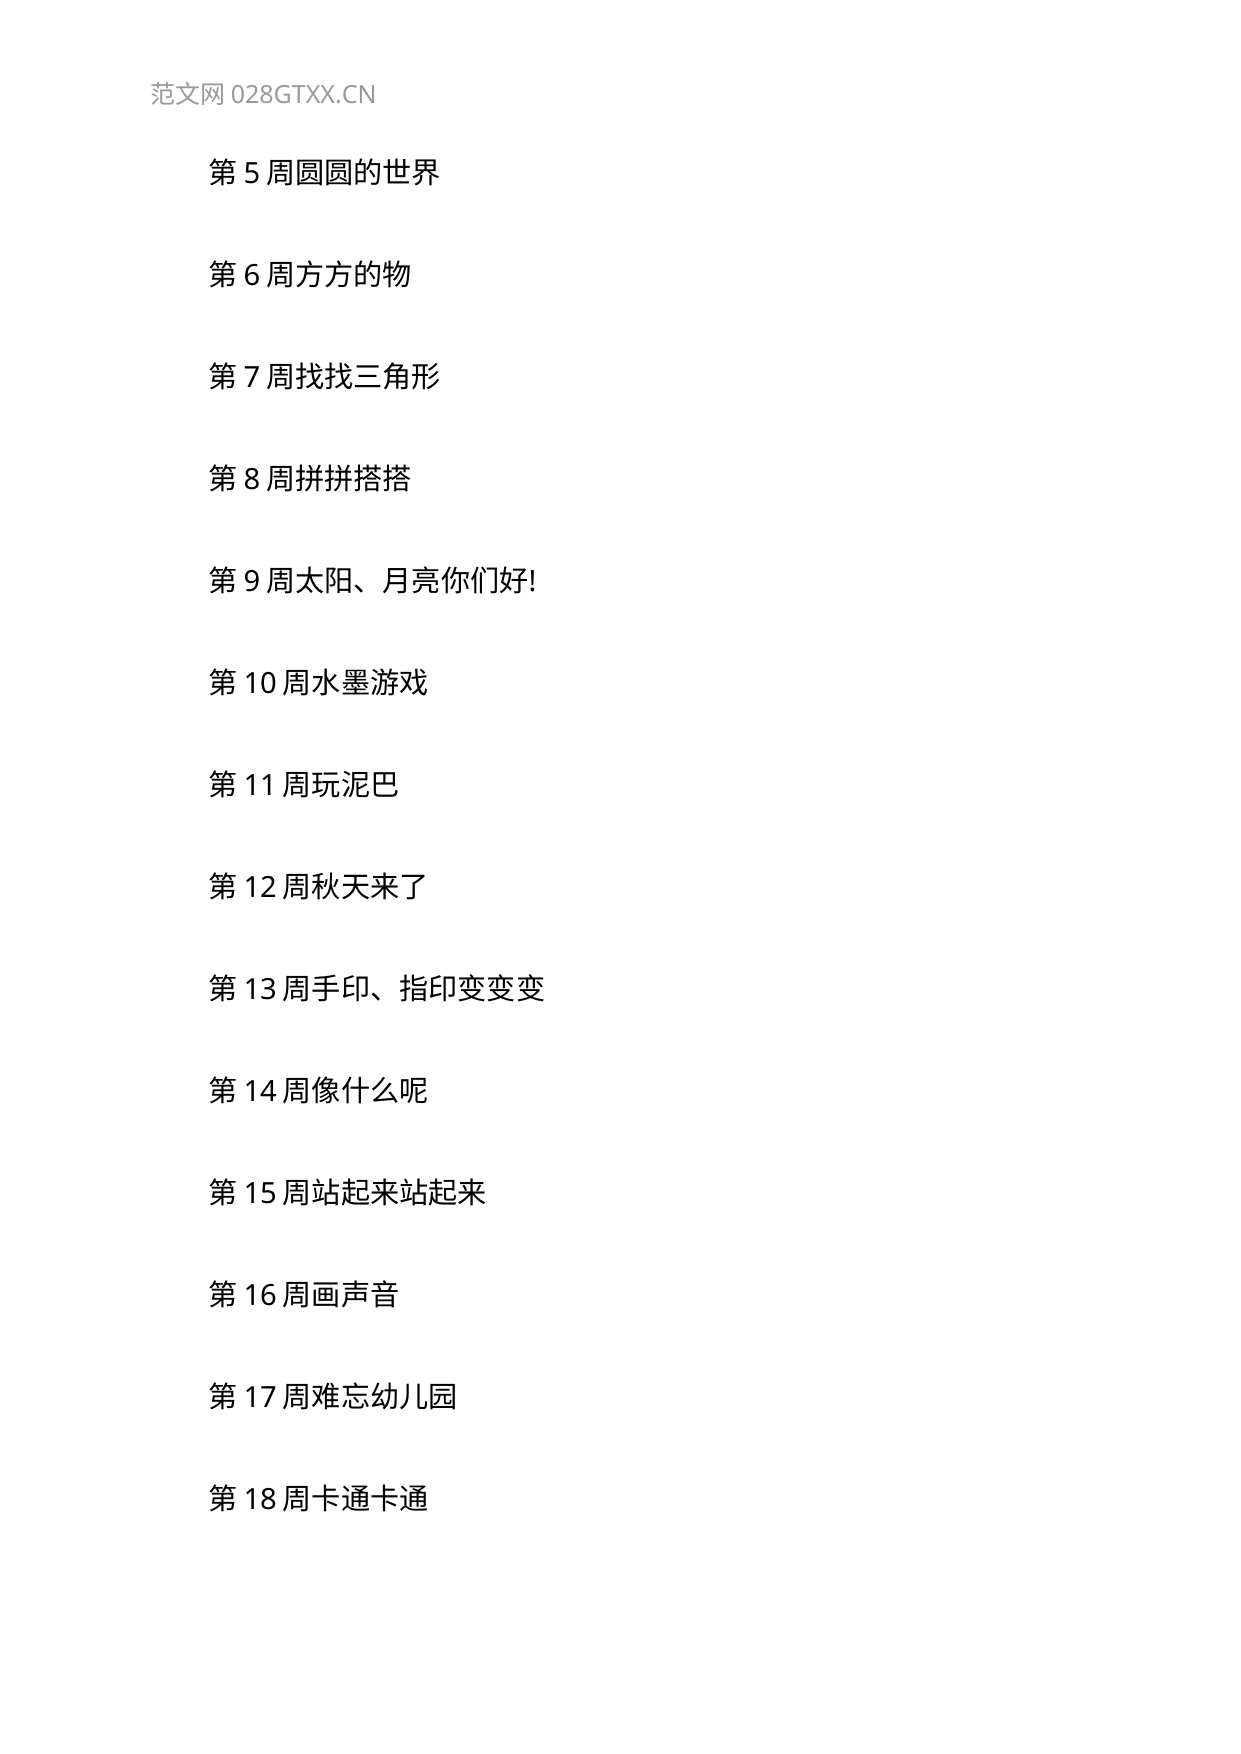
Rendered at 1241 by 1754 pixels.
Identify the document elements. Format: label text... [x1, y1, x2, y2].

text 第14周像什么呢 [150, 1068, 1090, 1110]
text 第10周水墨游戏 [150, 660, 1090, 702]
text 第16周画声音 [150, 1272, 1090, 1314]
text 第7周找找三角形 [150, 354, 1090, 396]
text 第8周拼拼搭搭 [150, 456, 1090, 498]
text 第12周秋天来了 [150, 864, 1090, 906]
text 第17周难忘幼儿园 [150, 1374, 1090, 1416]
text 第5周圆圆的世界 [150, 150, 1090, 192]
text 第6周方方的物 [150, 252, 1090, 294]
text 第15周站起来站起来 [150, 1170, 1090, 1212]
text 第11周玩泥巴 [150, 762, 1090, 804]
text 第9周太阳、月亮你们好! [150, 558, 1090, 600]
text 第18周卡通卡通 [150, 1476, 1090, 1518]
text 第13周手印、指印变变变 [150, 966, 1090, 1008]
